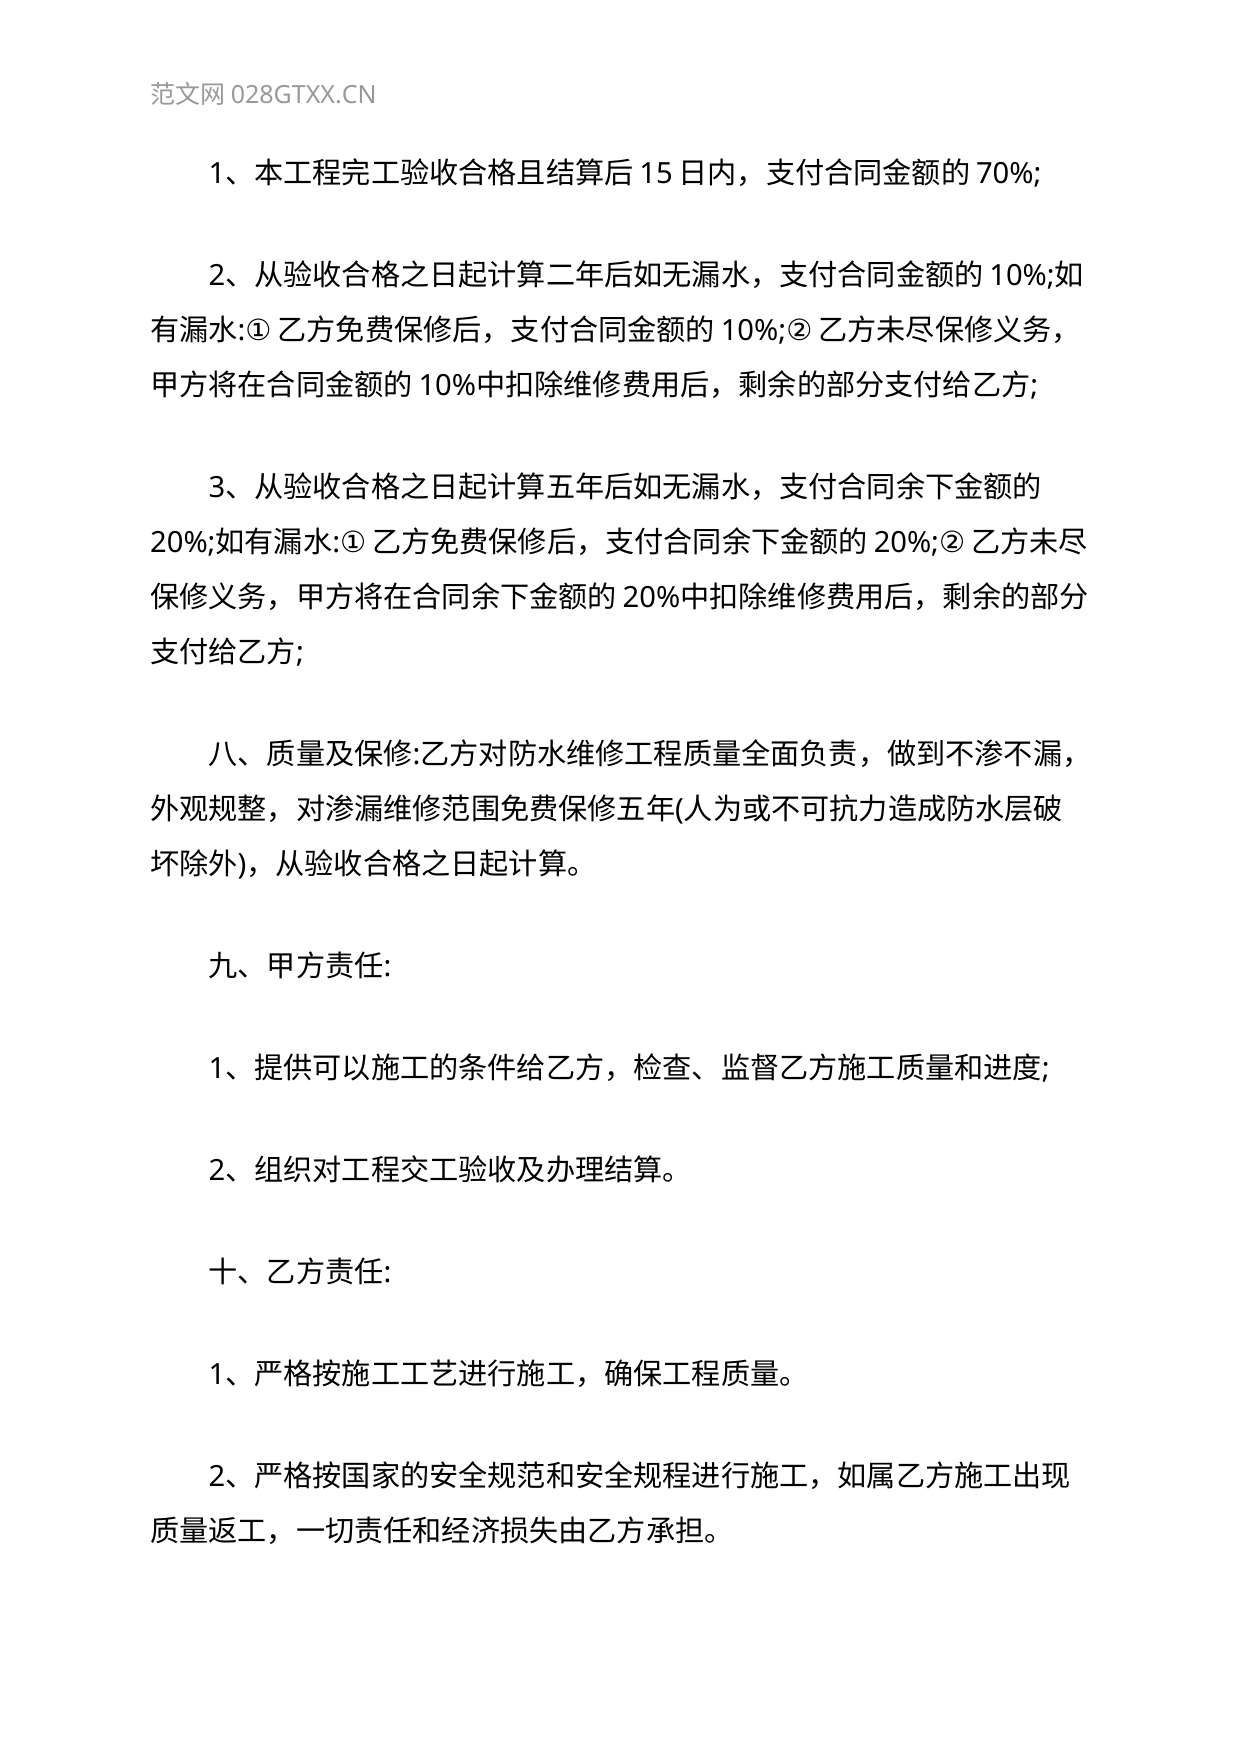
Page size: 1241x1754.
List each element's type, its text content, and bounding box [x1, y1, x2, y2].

text 2、组织对工程交工验收及办理结算。 [150, 1147, 1090, 1189]
text 十、乙方责任: [150, 1249, 1090, 1291]
text 八、质量及保修:乙方对防水维修工程质量全面负责，做到不渗不漏，外观规整，对渗漏维修范围免费保修五年(人为或不可抗力造成防水层破坏除外)，从验收合格之日起计算。 [150, 731, 1090, 883]
text 3、从验收合格之日起计算五年后如无漏水，支付合同余下金额的20%;如有漏水:①乙方免费保修后，支付合同余下金额的20%;②乙方未尽保修义务，甲方将在合同余下金额的20%中扣除维修费用后，剩余的部分支付给乙方; [150, 464, 1090, 671]
text 2、严格按国家的安全规范和安全规程进行施工，如属乙方施工出现质量返工，一切责任和经济损失由乙方承担。 [150, 1453, 1090, 1550]
text 2、从验收合格之日起计算二年后如无漏水，支付合同金额的10%;如有漏水:①乙方免费保修后，支付合同金额的10%;②乙方未尽保修义务，甲方将在合同金额的10%中扣除维修费用后，剩余的部分支付给乙方; [150, 252, 1090, 404]
text 1、提供可以施工的条件给乙方，检查、监督乙方施工质量和进度; [150, 1045, 1090, 1087]
text 1、本工程完工验收合格且结算后15日内，支付合同金额的70%; [150, 150, 1090, 192]
text 1、严格按施工工艺进行施工，确保工程质量。 [150, 1351, 1090, 1393]
text 九、甲方责任: [150, 943, 1090, 985]
